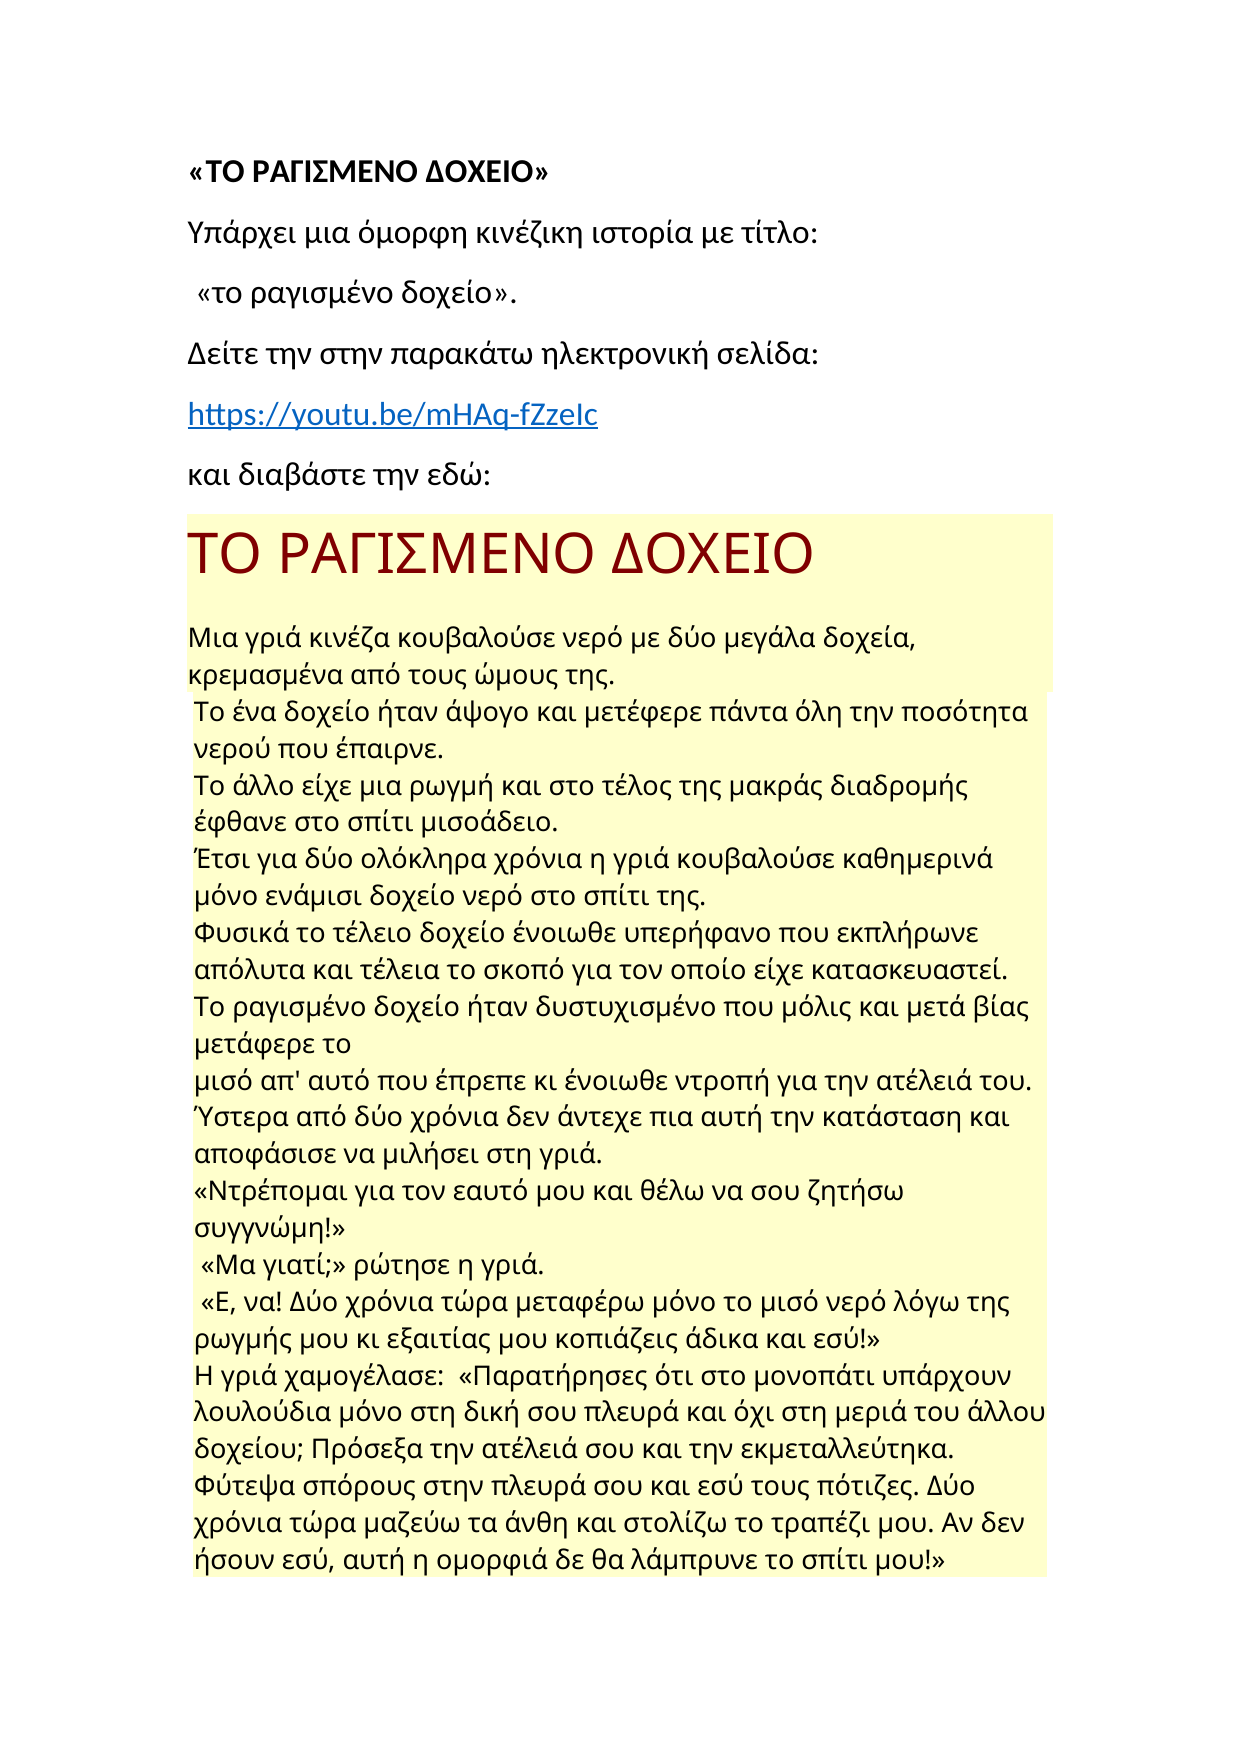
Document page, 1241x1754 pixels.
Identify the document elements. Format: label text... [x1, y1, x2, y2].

text Έτσι για δύο ολόκληρα χρόνια η γριά κουβαλούσε καθημερινά μόνο ενάμισι δοχείο νερό στο σπίτι της. Φυσικά το τέλειο δοχείο ένοιωθε υπερήφανο που εκπλήρωνε απόλυτα και τέλεια το σκοπό για τον οποίο είχε κατασκευαστεί. Το ραγισμένο δοχείο ήταν δυστυχισμένο που μόλις και μετά βίας μετάφερε το μισό απ' αυτό που έπρεπε κι ένοιωθε ντροπή για την ατέλειά του. Ύστερα από δύο χρόνια δεν άντεχε πια αυτή την κατάσταση και αποφάσισε να μιλήσει στη γριά. «Ντρέπομαι για τον εαυτό μου και θέλω να σου ζητήσω συγγνώμη!» «Μα γιατί;» ρώτησε η γριά. «Ε, να! Δύο χρόνια τώρα μεταφέρω μόνο το μισό νερό λόγω της ρωγμής μου κι εξαιτίας μου κοπιάζεις άδικα και εσύ!» [193, 840, 1047, 1356]
text Το άλλο είχε μια ρωγμή και στο τέλος της μακράς διαδρομής έφθανε στο σπίτι μισοάδειο. [193, 766, 1047, 840]
text Το ένα δοχείο ήταν άψογο και μετέφερε πάντα όλη την ποσότητα νερού που έπαιρνε. [193, 692, 1047, 766]
text Υπάρχει μια όμορφη κινέζικη ιστορία με τίτλο: [187, 211, 1053, 251]
text Δείτε την στην παρακάτω ηλεκτρονική σελίδα: [187, 332, 1053, 373]
text https://youtu.be/mHAq-fZzeIc [187, 392, 1053, 433]
text «ΤΟ ΡΑΓΙΣΜΕΝΟ ΔΟΧΕΙΟ» [187, 150, 1053, 191]
text Μια γριά κινέζα κουβαλούσε νερό με δύο μεγάλα δοχεία, κρεμασμένα από τους ώμους της. [187, 618, 1053, 692]
text Η γριά χαμογέλασε: «Παρατήρησες ότι στο μονοπάτι υπάρχουν λουλούδια μόνο στη δική σου πλευρά και όχι στη μεριά του άλλου δοχείου; Πρόσεξα την ατέλειά σου και την εκμεταλλεύτηκα. Φύτεψα σπόρους στην πλευρά σου και εσύ τους πότιζες. Δύο χρόνια τώρα μαζεύω τα άνθη και στολίζω το τραπέζι μου. Αν δεν ήσουν εσύ, αυτή η ομορφιά δε θα λάμπρυνε το σπίτι μου!» [193, 1356, 1047, 1577]
text ΤΟ ΡΑΓΙΣΜΕΝΟ ΔΟΧΕΙΟ [187, 514, 1053, 618]
text και διαβάστε την εδώ: [187, 453, 1053, 494]
text «το ραγισμένο δοχείο». [187, 271, 1053, 312]
